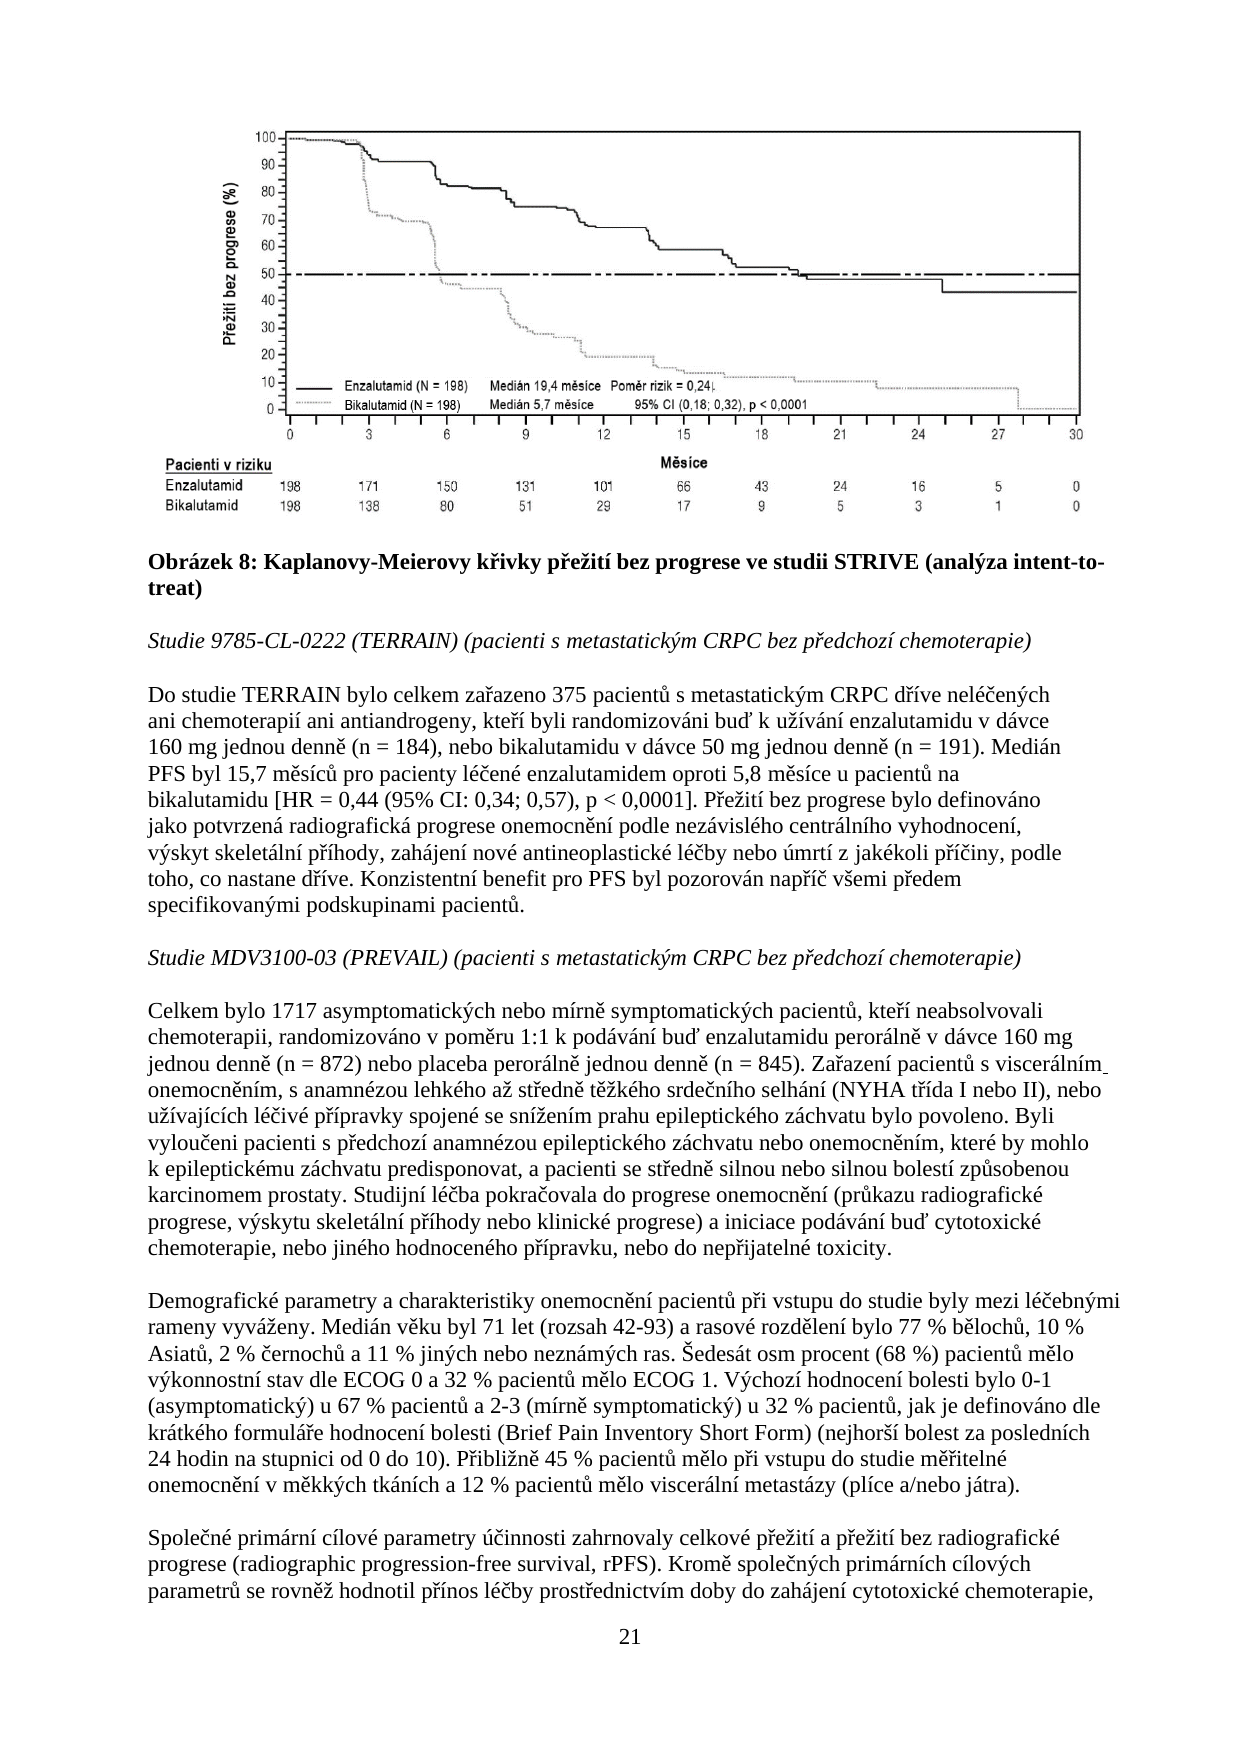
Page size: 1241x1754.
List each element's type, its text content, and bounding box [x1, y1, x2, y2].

picture [147, 118, 1093, 525]
text Obrázek 8: Kaplanovy-Meierovy křivky přežití bez progrese ve studii STRIVE (analýza intent-to-treat) [148, 548, 1122, 601]
text Celkem bylo 1717 asymptomatických nebo mírně symptomatických pacientů, kteří neabsolvovali chemoterapii, randomizováno v poměru 1:1 k podávání buď enzalutamidu perorálně v dávce 160 mg jednou denně (n = 872) nebo placeba perorálně jednou denně (n = 845). Zařazení pacientů s viscerálním onemocněním, s anamnézou lehkého až středně těžkého srdečního selhání (NYHA třída I nebo II), nebo užívajících léčivé přípravky spojené se snížením prahu epileptického záchvatu bylo povoleno. Byli vyloučeni pacienti s předchozí anamnézou epileptického záchvatu nebo onemocněním, které by mohlo k epileptickému záchvatu predisponovat, a pacienti se středně silnou nebo silnou bolestí způsobenou karcinomem prostaty. Studijní léčba pokračovala do progrese onemocnění (průkazu radiografické progrese, výskytu skeletální příhody nebo klinické progrese) a iniciace podávání buď cytotoxické chemoterapie, nebo jiného hodnoceného přípravku, nebo do nepřijatelné toxicity. [148, 997, 1122, 1261]
text Demografické parametry a charakteristiky onemocnění pacientů při vstupu do studie byly mezi léčebnými rameny vyváženy. Medián věku byl 71 let (rozsah 42-93) a rasové rozdělení bylo 77 % bělochů, 10 % Asiatů, 2 % černochů a 11 % jiných nebo neznámých ras. Šedesát osm procent (68 %) pacientů mělo výkonnostní stav dle ECOG 0 a 32 % pacientů mělo ECOG 1. Výchozí hodnocení bolesti bylo 0-1 (asymptomatický) u 67 % pacientů a 2-3 (mírně symptomatický) u 32 % pacientů, jak je definováno dle krátkého formuláře hodnocení bolesti (Brief Pain Inventory Short Form) (nejhorší bolest za posledních 24 hodin na stupnici od 0 do 10). Přibližně 45 % pacientů mělo při vstupu do studie měřitelné onemocnění v měkkých tkáních a 12 % pacientů mělo viscerální metastázy (plíce a/nebo játra). [148, 1287, 1122, 1498]
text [148, 1524, 1122, 1603]
text Studie 9785-CL-0222 (TERRAIN) (pacienti s metastatickým CRPC bez předchozí chemoterapie) [148, 627, 1122, 653]
text Studie MDV3100-03 (PREVAIL) (pacienti s metastatickým CRPC bez předchozí chemoterapie) [148, 944, 1122, 971]
text Do studie TERRAIN bylo celkem zařazeno 375 pacientů s metastatickým CRPC dříve neléčených ani chemoterapií ani antiandrogeny, kteří byli randomizováni buď k užívání enzalutamidu v dávce 160 mg jednou denně (n = 184), nebo bikalutamidu v dávce 50 mg jednou denně (n = 191). Medián PFS byl 15,7 měsíců pro pacienty léčené enzalutamidem oproti 5,8 měsíce u pacientů na bikalutamidu [HR = 0,44 (95% CI: 0,34; 0,57), p < 0,0001]. Přežití bez progrese bylo definováno jako potvrzená radiografická progrese onemocnění podle nezávislého centrálního vyhodnocení, výskyt skeletální příhody, zahájení nové antineoplastické léčby nebo úmrtí z jakékoli příčiny, podle toho, co nastane dříve. Konzistentní benefit pro PFS byl pozorován napříč všemi předem specifikovanými podskupinami pacientů. [148, 681, 1083, 918]
